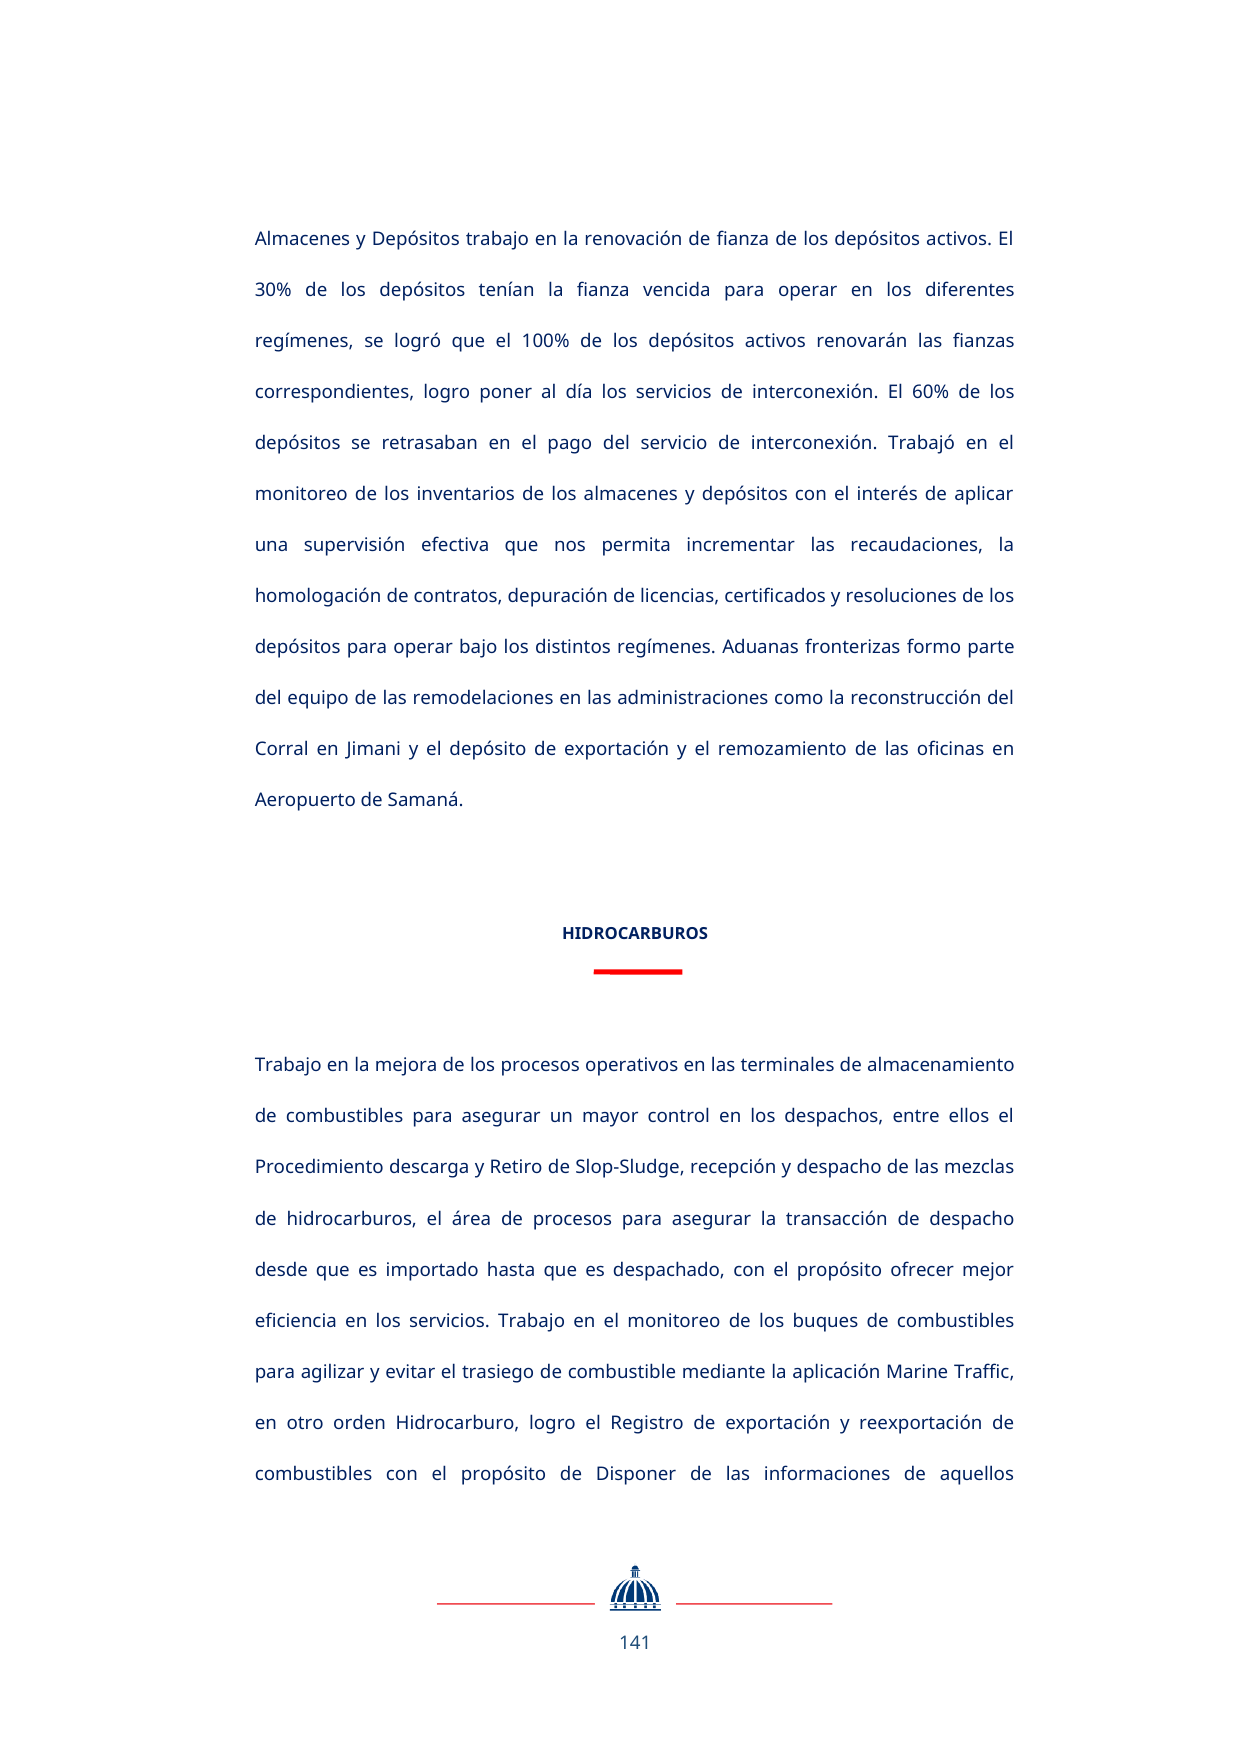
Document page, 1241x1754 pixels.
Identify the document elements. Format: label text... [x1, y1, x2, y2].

text HIDROCARBUROS [254, 922, 1015, 944]
picture [436, 1562, 833, 1611]
